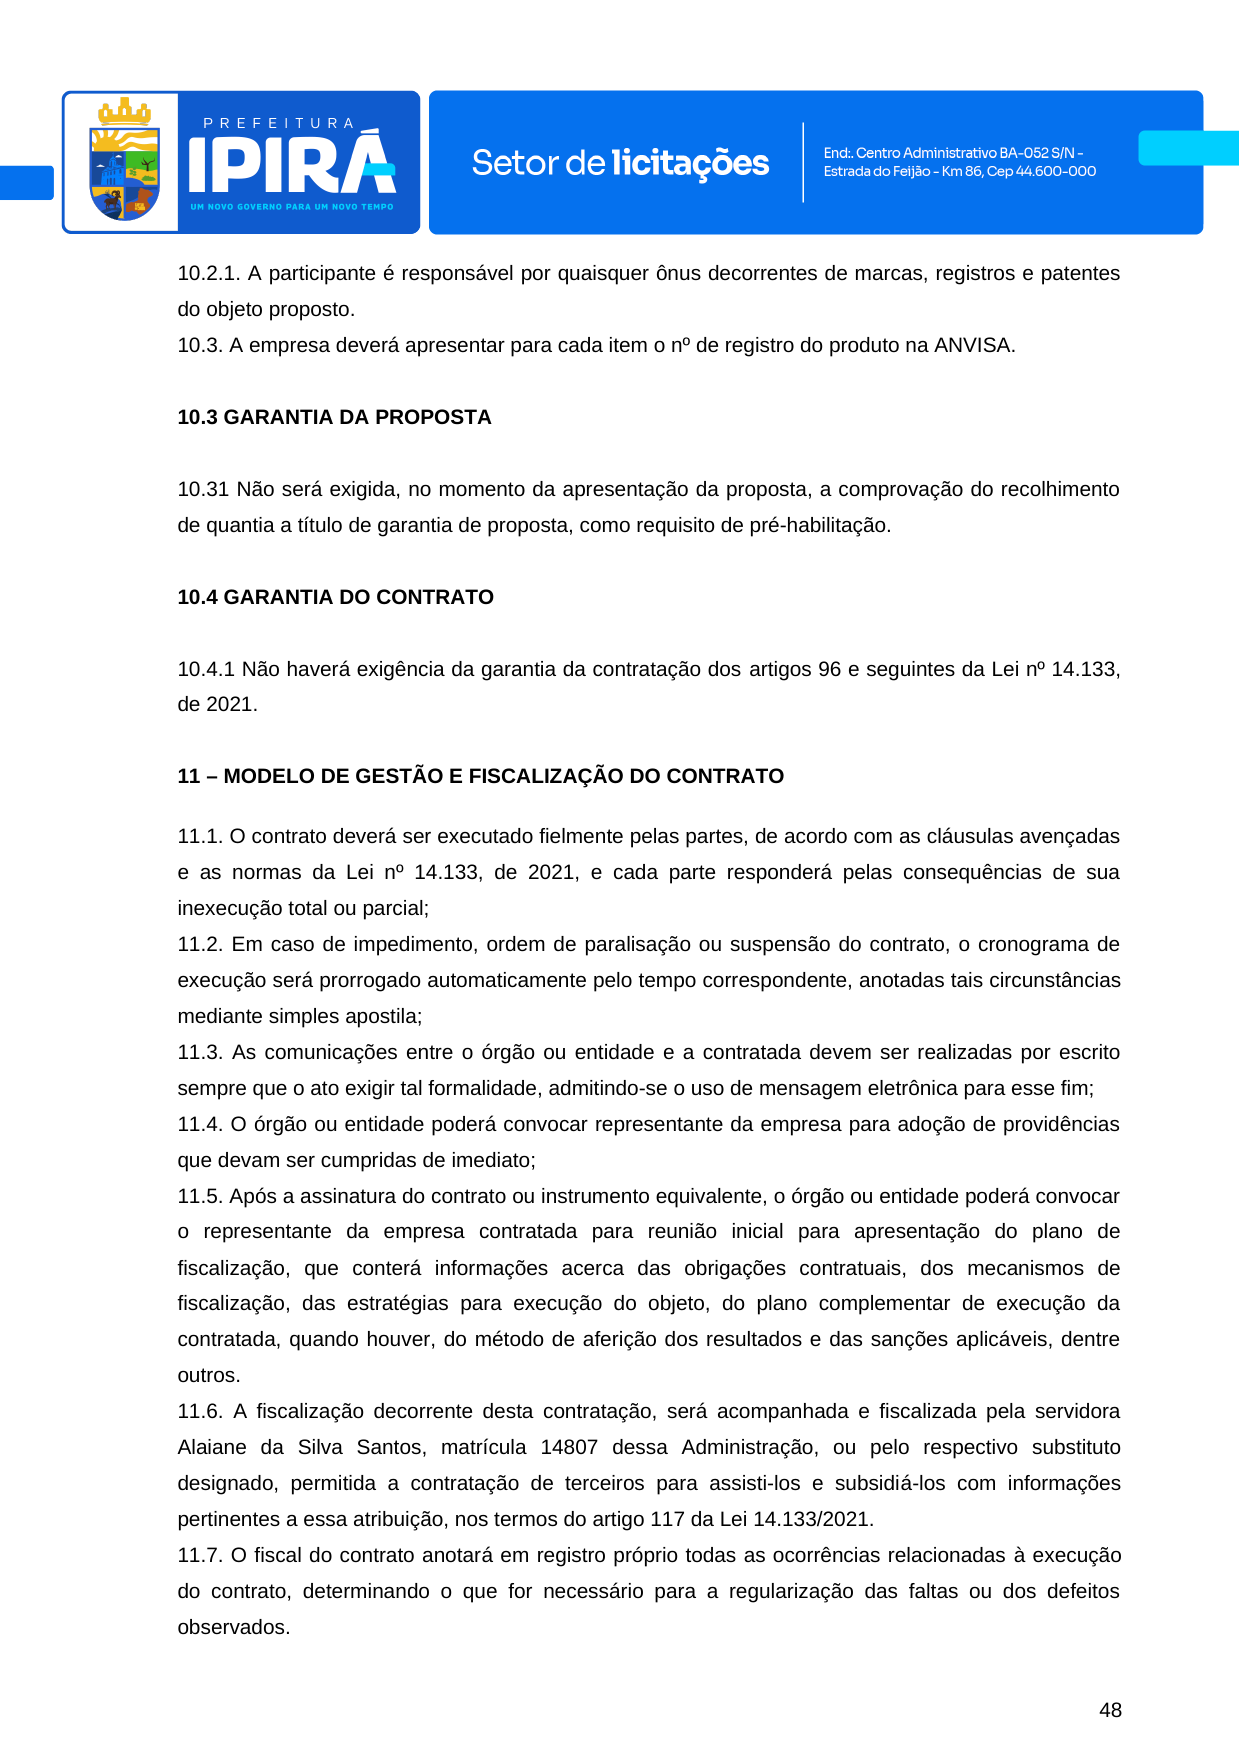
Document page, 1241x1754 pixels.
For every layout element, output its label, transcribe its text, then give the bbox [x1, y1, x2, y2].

text 11.3. As comunicações entre o órgão ou entidade e a contratada devem ser realizadas por escrito sempre que o ato exigir tal formalidade, admitindo-se o uso de mensagem eletrônica para esse fim; [177, 1040, 1122, 1099]
text 10.3. A empresa deverá apresentar para cada item o nº de registro do produto na ANVISA. [177, 333, 1122, 357]
text 11.4. O órgão ou entidade poderá convocar representante da empresa para adoção de providências que devam ser cumpridas de imediato; [177, 1112, 1122, 1171]
text 11 – MODELO DE GESTÃO E FISCALIZAÇÃO DO CONTRATO [177, 764, 1122, 788]
text 10.31 Não será exigida, no momento da apresentação da proposta, a comprovação do recolhimento de quantia a título de garantia de proposta, como requisito de pré-habilitação. [177, 477, 1122, 537]
text 10.4 GARANTIA DO CONTRATO [177, 584, 1122, 608]
text 11.5. Após a assinatura do contrato ou instrumento equivalente, o órgão ou entidade poderá convocar o representante da empresa contratada para reunião inicial para apresentação do plano de fiscalização, que conterá informações acerca das obrigações contratuais, dos mecanismos de fiscalização, das estratégias para execução do objeto, do plano complementar de execução da contratada, quando houver, do método de aferição dos resultados e das sanções aplicáveis, dentre outros. [177, 1183, 1122, 1387]
text 11.2. Em caso de impedimento, ordem de paralisação ou suspensão do contrato, o cronograma de execução será prorrogado automaticamente pelo tempo correspondente, anotadas tais circunstâncias mediante simples apostila; [177, 932, 1122, 1028]
text 10.4.1 Não haverá exigência da garantia da contratação dos artigos 96 e seguintes da Lei nº 14.133, de 2021. [177, 656, 1122, 716]
picture [0, 86, 1238, 238]
text 11.7. O fiscal do contrato anotará em registro próprio todas as ocorrências relacionadas à execução do contrato, determinando o que for necessário para a regularização das faltas ou dos defeitos observados. [177, 1543, 1122, 1639]
text 11.6. A fiscalização decorrente desta contratação, será acompanhada e fiscalizada pela servidora Alaiane da Silva Santos, matrícula 14807 dessa Administração, ou pelo respectivo substituto designado, permitida a contratação de terceiros para assisti-los e subsidiá-los com informações pertinentes a essa atribuição, nos termos do artigo 117 da Lei 14.133/2021. [177, 1399, 1122, 1531]
text 10.3 GARANTIA DA PROPOSTA [177, 405, 1122, 429]
text 11.1. O contrato deverá ser executado fielmente pelas partes, de acordo com as cláusulas avençadas e as normas da Lei nº 14.133, de 2021, e cada parte responderá pelas consequências de sua inexecução total ou parcial; [177, 824, 1122, 920]
text 10.2.1. A participante é responsável por quaisquer ônus decorrentes de marcas, registros e patentes do objeto proposto. [177, 238, 1122, 321]
